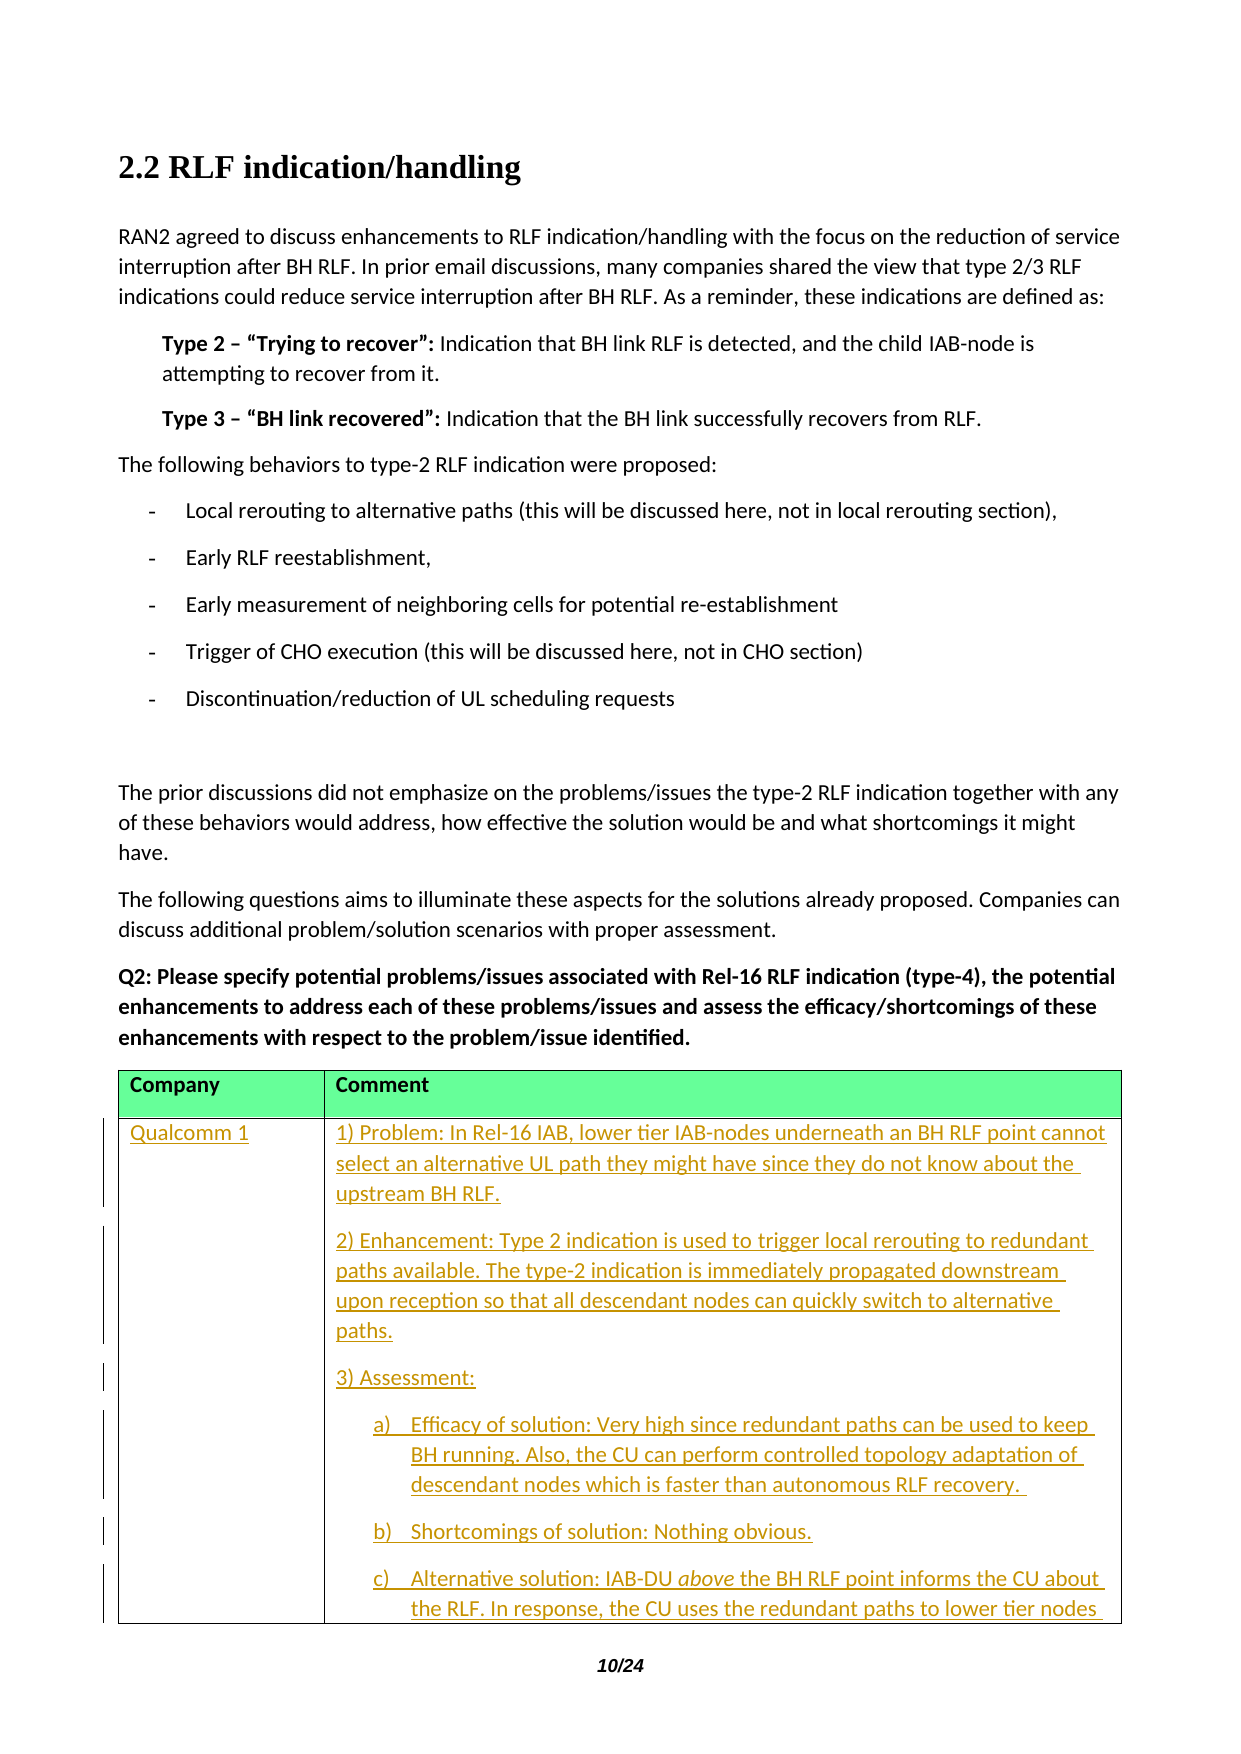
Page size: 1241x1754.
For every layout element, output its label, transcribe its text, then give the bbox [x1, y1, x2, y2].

list Early RLF reestablishment, [148, 543, 1122, 572]
text The following behaviors to type-2 RLF indication were proposed: [118, 450, 1122, 478]
list Early measurement of neighboring cells for potential re-establishment [148, 590, 1122, 618]
text RAN2 agreed to discuss enhancements to RLF indication/handling with the focus on the reduction of service interruption after BH RLF. In prior email discussions, many companies shared the view that type 2/3 RLF indications could reduce service interruption after BH RLF. As a reminder, these indications are defined as: [118, 222, 1122, 310]
list Discontinuation/reduction of UL scheduling requests [148, 684, 1122, 712]
list Trigger of CHO execution (this will be discussed here, not in CHO section) [148, 637, 1122, 665]
table_header Company [119, 1071, 324, 1117]
subtitle 2.2 RLF indication/handling [118, 148, 1122, 186]
text The following questions aims to illuminate these aspects for the solutions already proposed. Companies can discuss additional problem/solution scenarios with proper assessment. [118, 885, 1122, 943]
text Q2: Please specify potential problems/issues associated with Rel-16 RLF indication (type-4), the potential enhancements to address each of these problems/issues and assess the efficacy/shortcomings of these enhancements with respect to the problem/issue identified. [118, 962, 1122, 1051]
text Type 2 – “Trying to recover”: Indication that BH link RLF is detected, and the child IAB-node is attempting to recover from it. [162, 329, 1122, 387]
table_cell [325, 1119, 1121, 1622]
list Local rerouting to alternative paths (this will be discussed here, not in local rerouting section), [148, 497, 1122, 525]
table_header Comment [325, 1071, 1121, 1117]
table_cell [119, 1119, 324, 1622]
text The prior discussions did not emphasize on the problems/issues the type-2 RLF indication together with any of these behaviors would address, how effective the solution would be and what shortcomings it might have. [118, 778, 1122, 866]
text Type 3 – “BH link recovered”: Indication that the BH link successfully recovers from RLF. [162, 404, 1122, 433]
